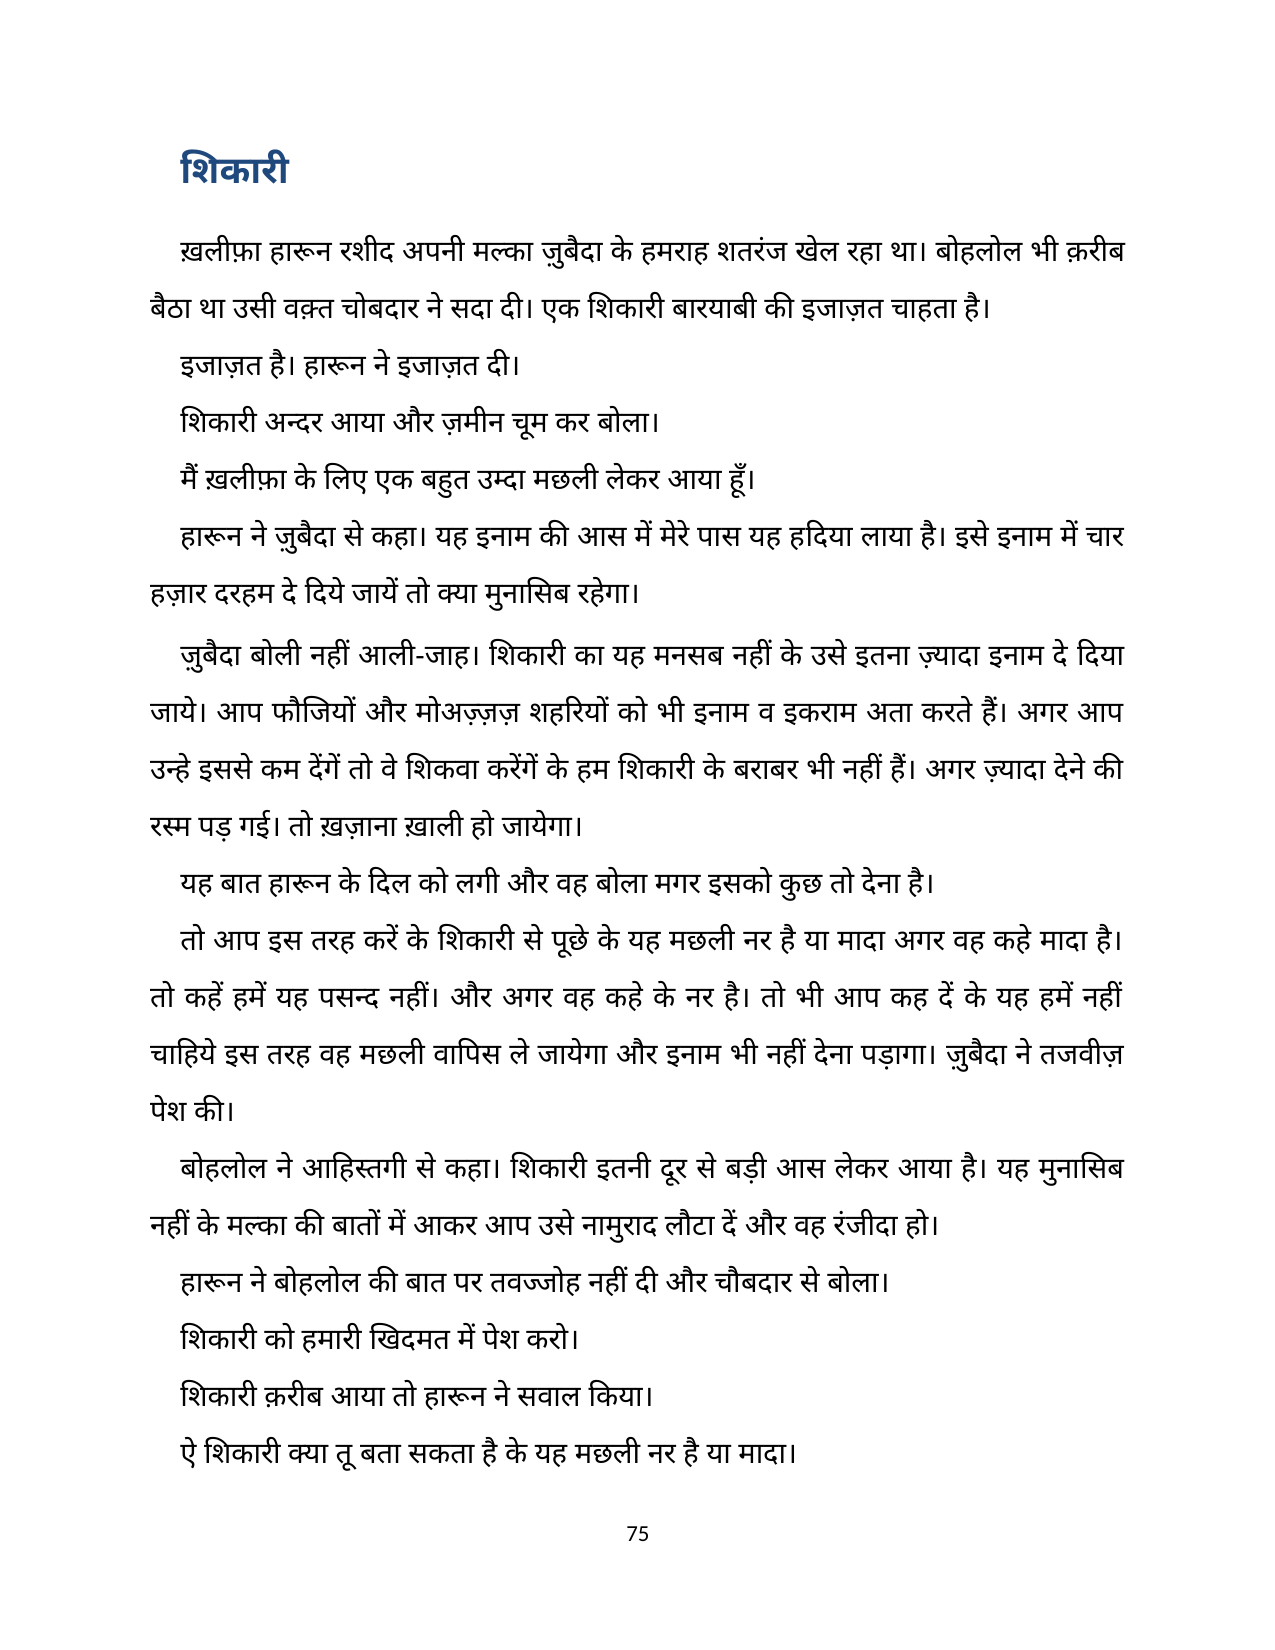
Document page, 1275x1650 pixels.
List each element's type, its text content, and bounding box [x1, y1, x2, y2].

text शिकारी को हमारी खिदमत में पेश करो। [150, 1323, 1125, 1361]
text ख़लीफ़ा हारून रशीद अपनी मल्का ज़ुबैदा के हमराह शतरंज खेल रहा था। बोहलोल भी क़रीब बैठा था उसी वक़्त चोबदार ने सदा दी। एक शिकारी बारयाबी की इजाज़त चाहता है। [150, 236, 1125, 331]
text ऐ शिकारी क्या तू बता सकता है के यह मछली नर है या मादा। [150, 1437, 1125, 1475]
text हारून ने ज़ुबैदा से कहा। यह इनाम की आस में मेरे पास यह हदिया लाया है। इसे इनाम में चार हज़ार दरहम दे दिये जायें तो क्या मुनासिब रहेगा। [150, 521, 1125, 616]
text ज़ुबैदा बोली नहीं आली-जाह। शिकारी का यह मनसब नहीं के उसे इतना ज़्यादा इनाम दे दिया जाये। आप फौजियों और मोअज़्ज़ज़ शहरियों को भी इनाम व इकराम अता करते हैं। अगर आप उन्हे इससे कम देंगें तो वे शिकवा करेंगें के हम शिकारी के बराबर भी नहीं हैं। अगर ज़्यादा देने की रस्म पड़ गई। तो ख़ज़ाना ख़ाली हो जायेगा। [150, 634, 1125, 848]
text बोहलोल ने आहिस्तगी से कहा। शिकारी इतनी दूर से बड़ी आस लेकर आया है। यह मुनासिब नहीं के मल्का की बातों में आकर आप उसे नामुराद लौटा दें और वह रंजीदा हो। [150, 1152, 1125, 1247]
text शिकारी अन्दर आया और ज़मीन चूम कर बोला। [150, 407, 1125, 445]
text तो आप इस तरह करें के शिकारी से पूछे के यह मछली नर है या मादा अगर वह कहे मादा है। तो कहें हमें यह पसन्द नहीं। और अगर वह कहे के नर है। तो भी आप कह दें के यह हमें नहीं चाहिये इस तरह वह मछली वापिस ले जायेगा और इनाम भी नहीं देना पड़ागा। ज़ुबैदा ने तजवीज़ पेश की। [150, 924, 1125, 1133]
subtitle शिकारी [150, 150, 1125, 199]
text मैं ख़लीफ़ा के लिए एक बहुत उम्दा मछली लेकर आया हूँ। [150, 464, 1125, 502]
text हारून ने बोहलोल की बात पर तवज्जोह नहीं दी और चौबदार से बोला। [150, 1266, 1125, 1304]
text शिकारी क़रीब आया तो हारून ने सवाल किया। [150, 1380, 1125, 1418]
text यह बात हारून के दिल को लगी और वह बोला मगर इसको कुछ तो देना है। [150, 867, 1125, 906]
text इजाज़त है। हारून ने इजाज़त दी। [150, 350, 1125, 388]
